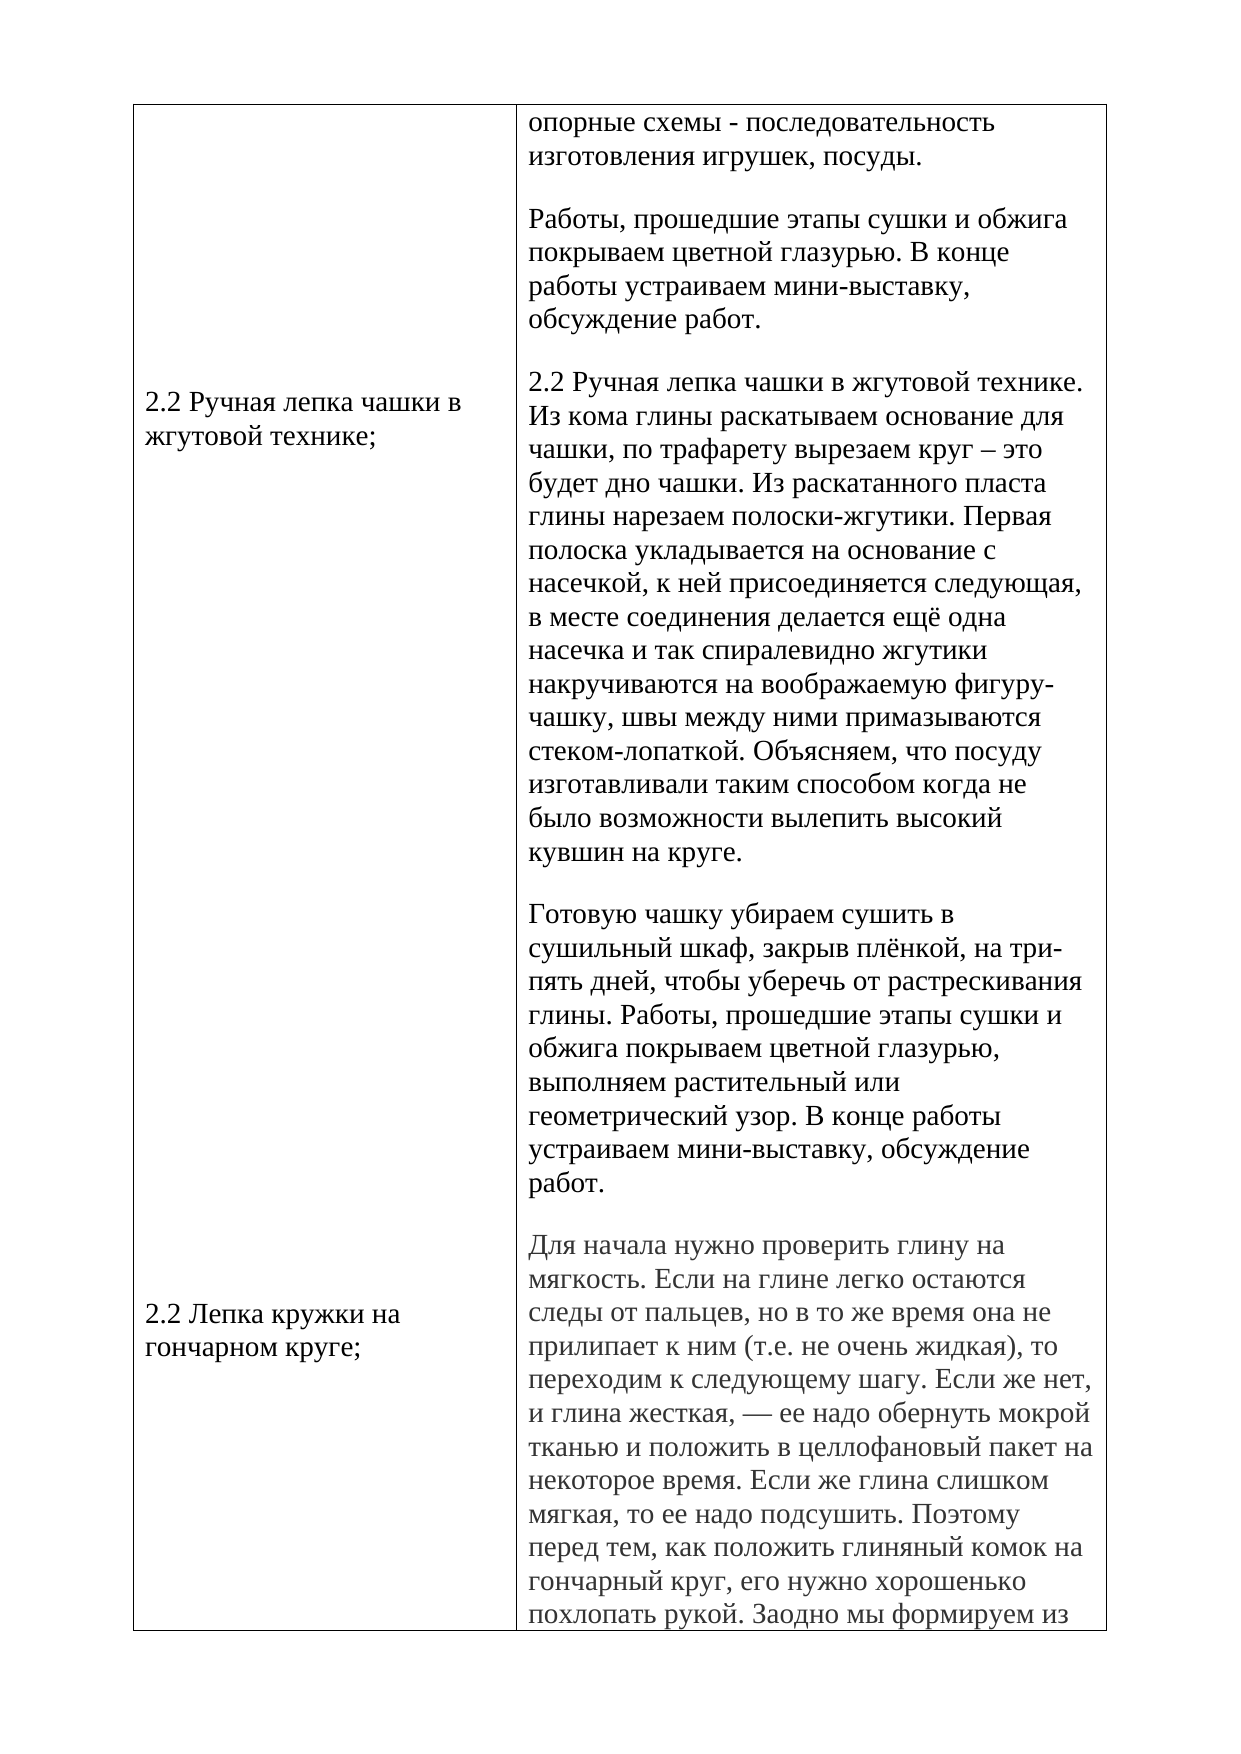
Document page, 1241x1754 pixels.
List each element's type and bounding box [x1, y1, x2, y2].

table_cell [134, 105, 516, 1630]
table_cell [517, 105, 1106, 1630]
